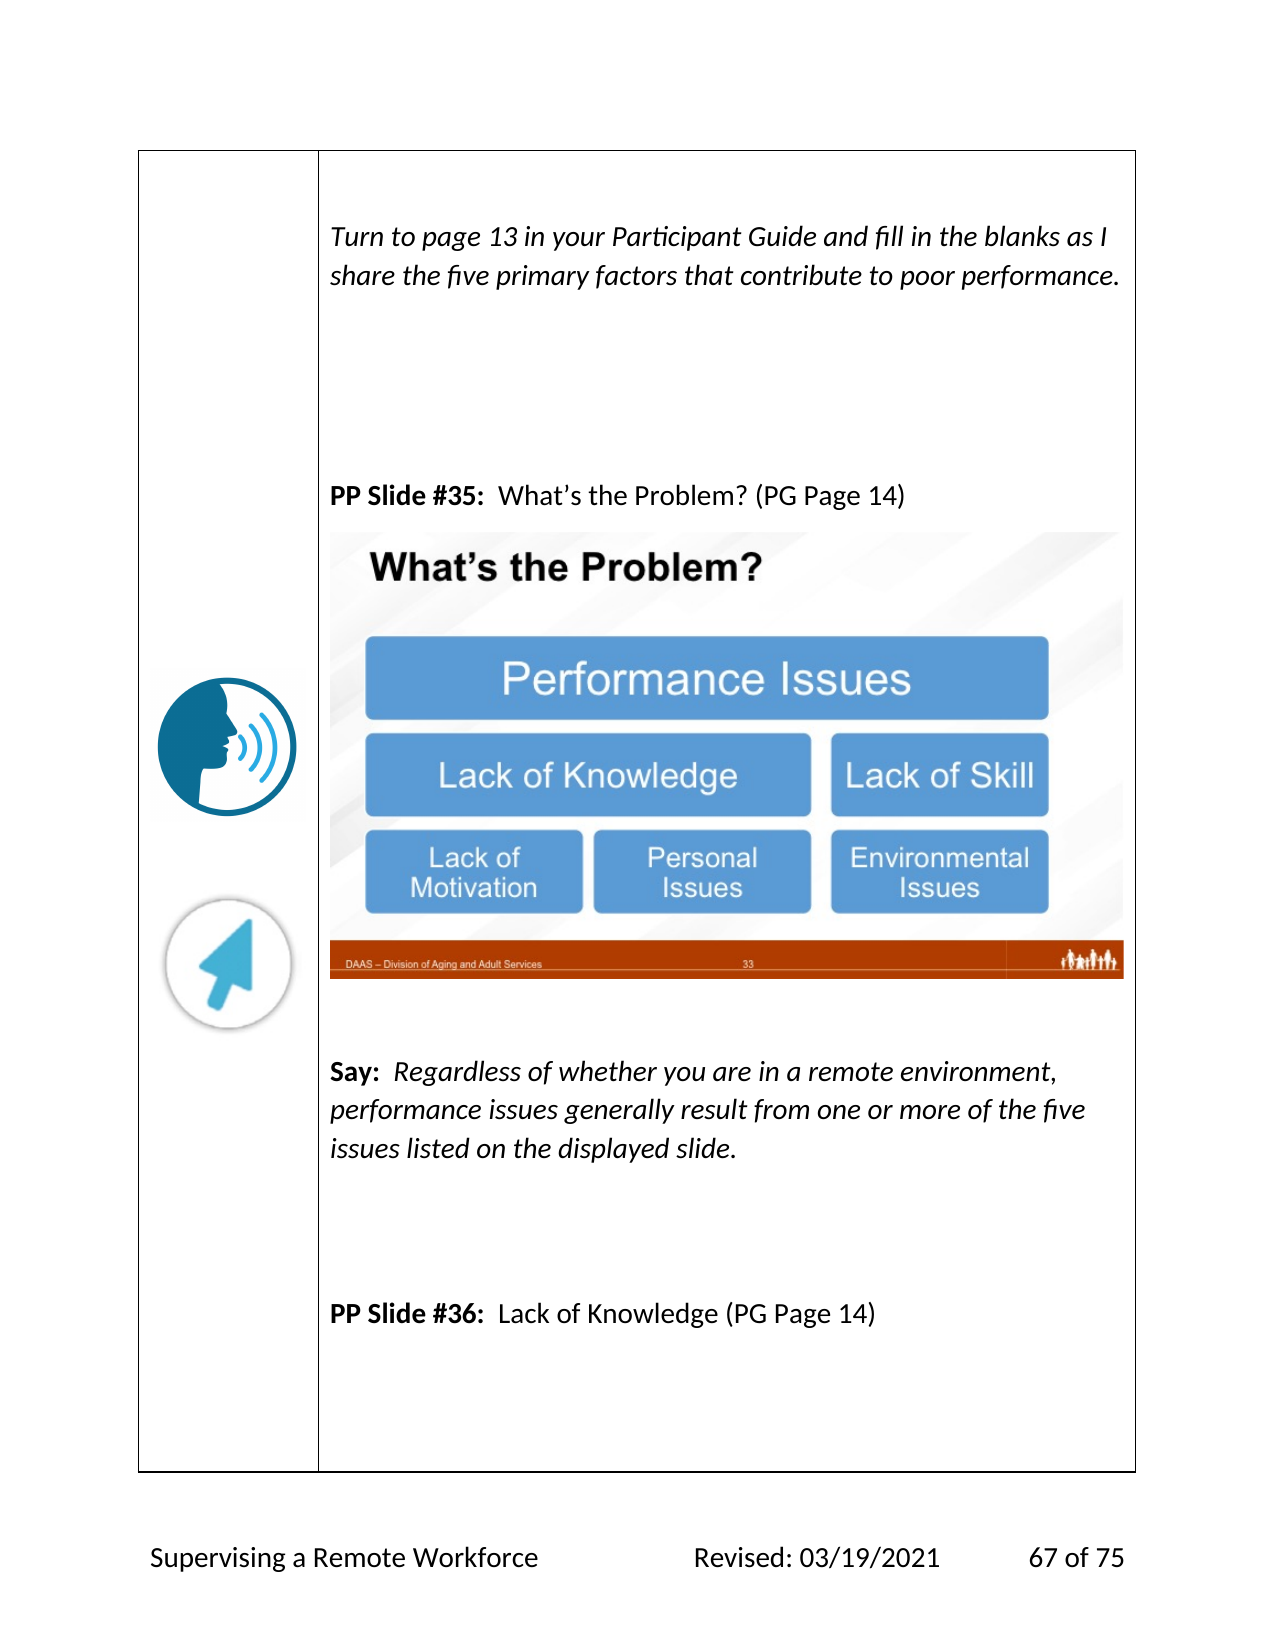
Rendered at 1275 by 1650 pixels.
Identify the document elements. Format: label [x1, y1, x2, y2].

picture [150, 890, 307, 1044]
table_header [139, 151, 318, 1471]
table_header [319, 151, 1135, 1471]
picture [150, 668, 306, 822]
picture [330, 532, 1124, 979]
